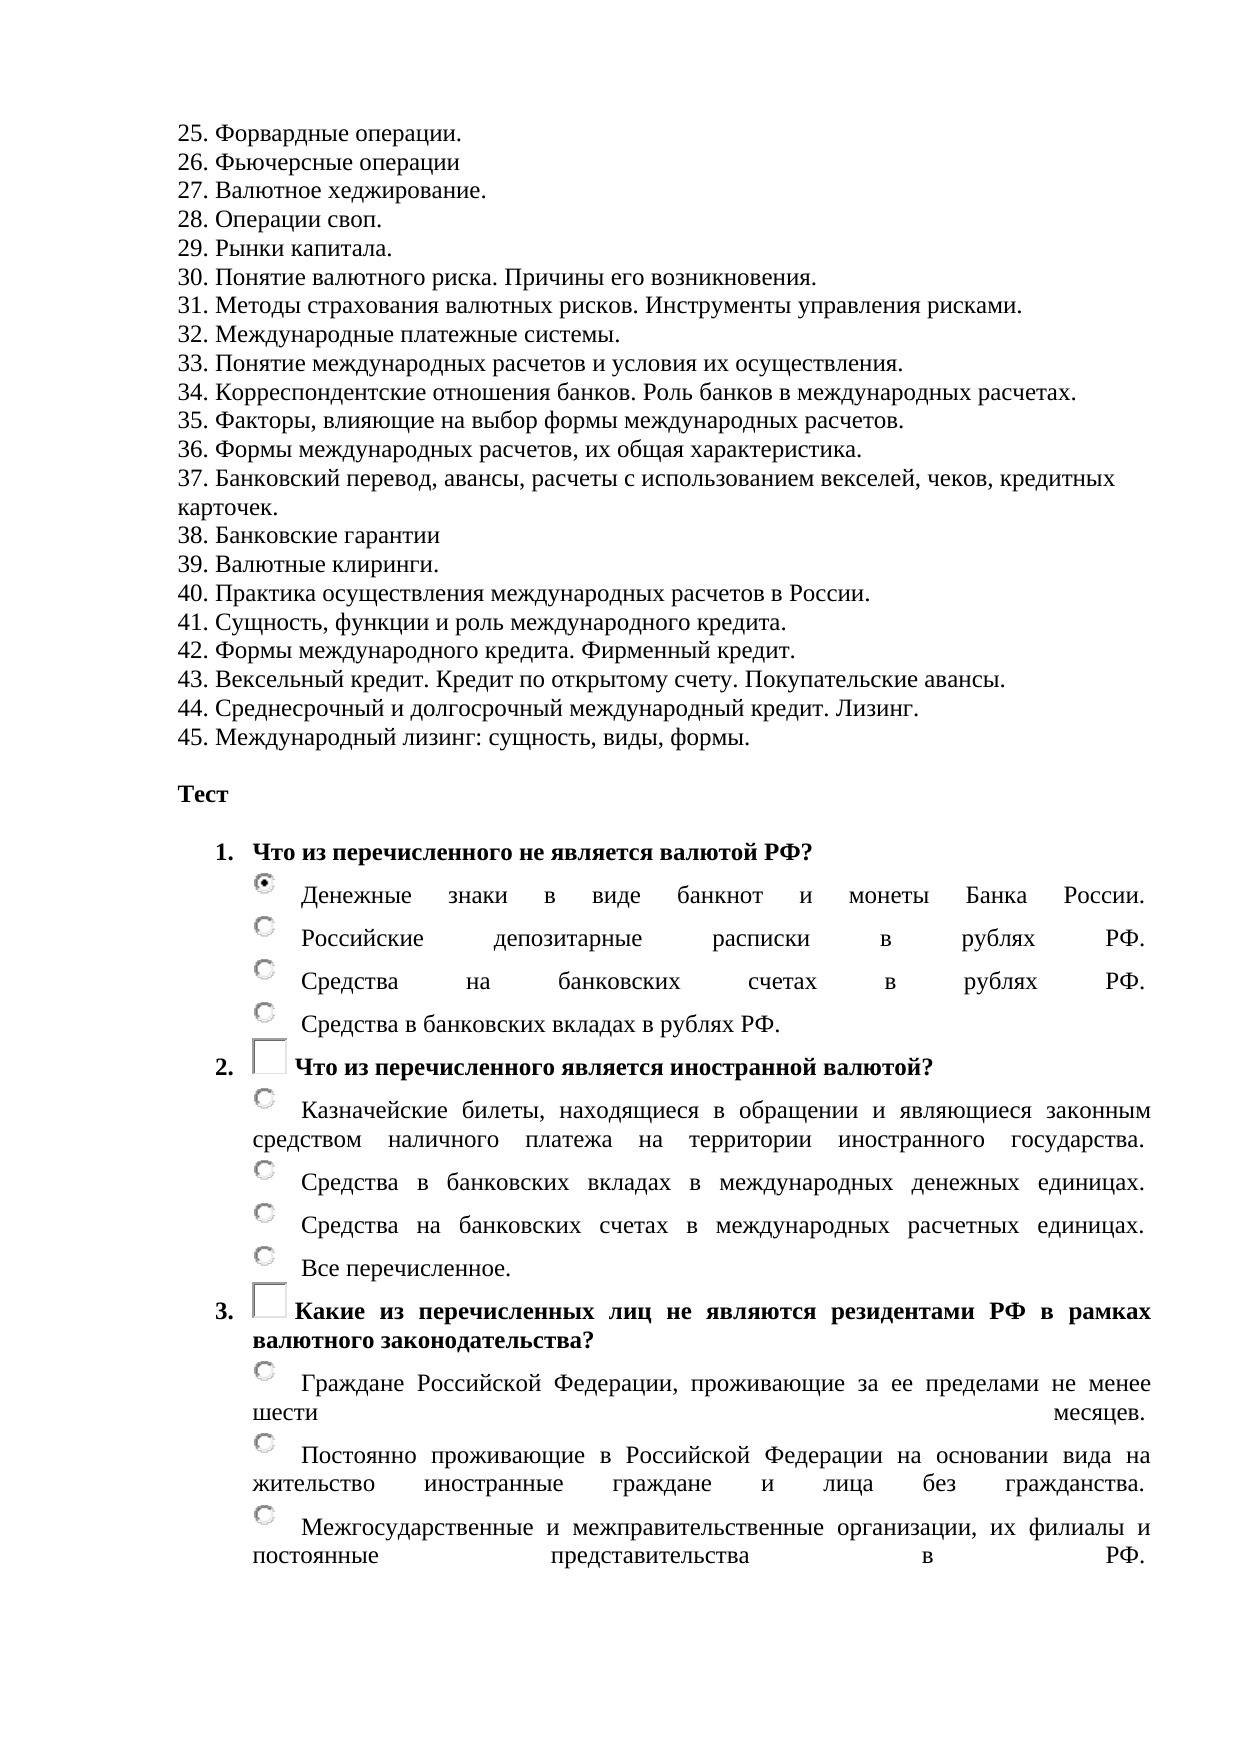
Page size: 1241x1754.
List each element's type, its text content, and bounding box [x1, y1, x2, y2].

text 45. Международный лизинг: сущность, виды, формы. [177, 722, 1152, 751]
text Тест [177, 779, 1152, 808]
text 38. Банковские гарантии [177, 521, 1152, 549]
list Что из перечисленного не является валютой РФ? [215, 837, 1152, 866]
text 37. Банковский перевод, авансы, расчеты с использованием векселей, чеков, кредитных карточек. [177, 463, 1152, 521]
text 27. Валютное хеджирование. [177, 176, 1152, 204]
text 35. Факторы, влияющие на выбор формы международных расчетов. [177, 406, 1152, 434]
text 25. Форвардные операции. [177, 118, 1152, 147]
text 32. Международные платежные системы. [177, 319, 1152, 348]
text 29. Рынки капитала. [177, 233, 1152, 262]
list Что из перечисленного является иностранной валютой? [215, 1038, 1152, 1081]
text 40. Практика осуществления международных расчетов в России. [177, 578, 1152, 607]
text Казначейские билеты, находящиеся в обращении и являющиеся законным средством наличного платежа на территории иностранного государства. Средства в банковских вкладах в международных денежных единицах. Средства на банковских счетах в международных расчетных единицах. Все перечисленное. [252, 1081, 1152, 1282]
text 34. Корреспондентские отношения банков. Роль банков в международных расчетах. [177, 377, 1152, 406]
text 33. Понятие международных расчетов и условия их осуществления. [177, 348, 1152, 377]
text 42. Формы международного кредита. Фирменный кредит. [177, 636, 1152, 664]
text 26. Фьючерсные операции [177, 147, 1152, 176]
text 30. Понятие валютного риска. Причины его возникновения. [177, 262, 1152, 291]
text 44. Среднесрочный и долгосрочный международный кредит. Лизинг. [177, 693, 1152, 722]
text 39. Валютные клиринги. [177, 549, 1152, 578]
list Какие из перечисленных лиц не являются резидентами РФ в рамках валютного законодательства? [215, 1282, 1152, 1354]
text 28. Операции своп. [177, 204, 1152, 233]
text 41. Сущность, функции и роль международного кредита. [177, 607, 1152, 636]
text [252, 1354, 1152, 1569]
text 31. Методы страхования валютных рисков. Инструменты управления рисками. [177, 291, 1152, 319]
text Денежные знаки в виде банкнот и монеты Банка России. Российские депозитарные расписки в рублях РФ. Средства на банковских счетах в рублях РФ. Средства в банковских вкладах в рублях РФ. [252, 866, 1152, 1038]
text 36. Формы международных расчетов, их общая характеристика. [177, 434, 1152, 463]
text 43. Вексельный кредит. Кредит по открытому счету. Покупательские авансы. [177, 664, 1152, 693]
